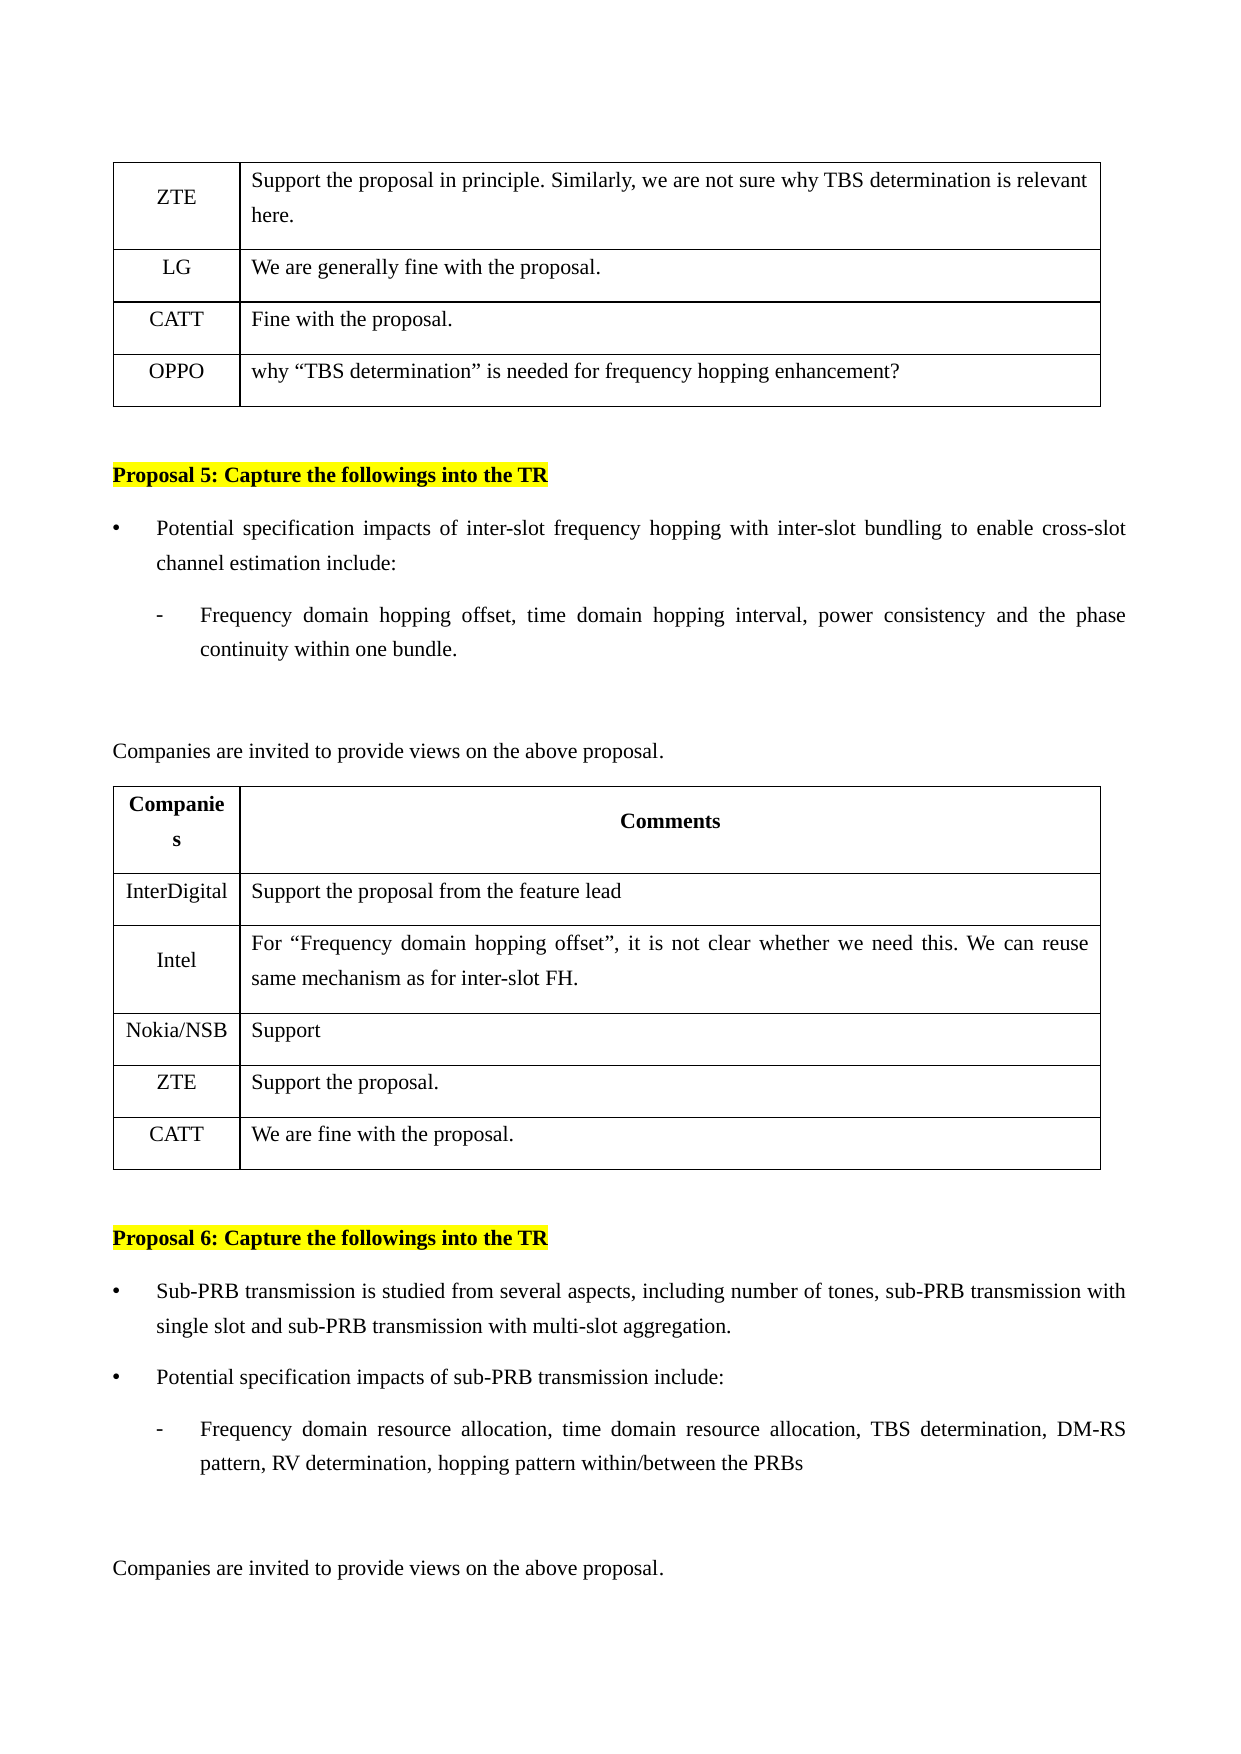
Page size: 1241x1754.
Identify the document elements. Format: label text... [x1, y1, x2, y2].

text Companies are invited to provide views on the above proposal. [112, 735, 1128, 767]
table_cell We are fine with the proposal. [241, 1118, 1100, 1169]
table_cell ZTE [114, 163, 239, 249]
table_cell InterDigital [114, 874, 239, 925]
table_cell Support the proposal. [241, 1066, 1100, 1117]
table_cell We are generally fine with the proposal. [241, 250, 1100, 301]
list Proposal 5: Capture the followings into the TR [112, 458, 1128, 491]
table_header Comments [241, 787, 1100, 873]
list Frequency domain resource allocation, time domain resource allocation, TBS determination, DM-RS pattern, RV determination, hopping pattern within/between the PRBs [156, 1412, 1128, 1479]
list Potential specification impacts of sub-PRB transmission include: [112, 1361, 1128, 1393]
list Sub-PRB transmission is studied from several aspects, including number of tones, sub-PRB transmission with single slot and sub-PRB transmission with multi-slot aggregation. [112, 1274, 1128, 1342]
table_cell why “TBS determination” is needed for frequency hopping enhancement? [241, 355, 1100, 406]
table_cell Nokia/NSB [114, 1014, 239, 1064]
table_cell CATT [114, 1118, 239, 1169]
table_cell For “Frequency domain hopping offset”, it is not clear whether we need this. We can reuse same mechanism as for inter-slot FH. [241, 926, 1100, 1012]
table_cell Intel [114, 926, 239, 1012]
list Potential specification impacts of inter-slot frequency hopping with inter-slot bundling to enable cross-slot channel estimation include: [112, 511, 1128, 579]
list Frequency domain hopping offset, time domain hopping interval, power consistency and the phase continuity within one bundle. [156, 597, 1128, 665]
list Proposal 6: Capture the followings into the TR [112, 1221, 1128, 1254]
table_cell Support the proposal in principle. Similarly, we are not sure why TBS determination is relevant here. [241, 163, 1100, 249]
text Companies are invited to provide views on the above proposal. [112, 1551, 1128, 1584]
table_cell ZTE [114, 1066, 239, 1117]
table_cell LG [114, 250, 239, 301]
table_cell CATT [114, 303, 239, 353]
table_cell OPPO [114, 355, 239, 406]
table_cell Fine with the proposal. [241, 303, 1100, 353]
table_header Companies [114, 787, 239, 873]
table_cell Support [241, 1014, 1100, 1064]
table_cell Support the proposal from the feature lead [241, 874, 1100, 925]
